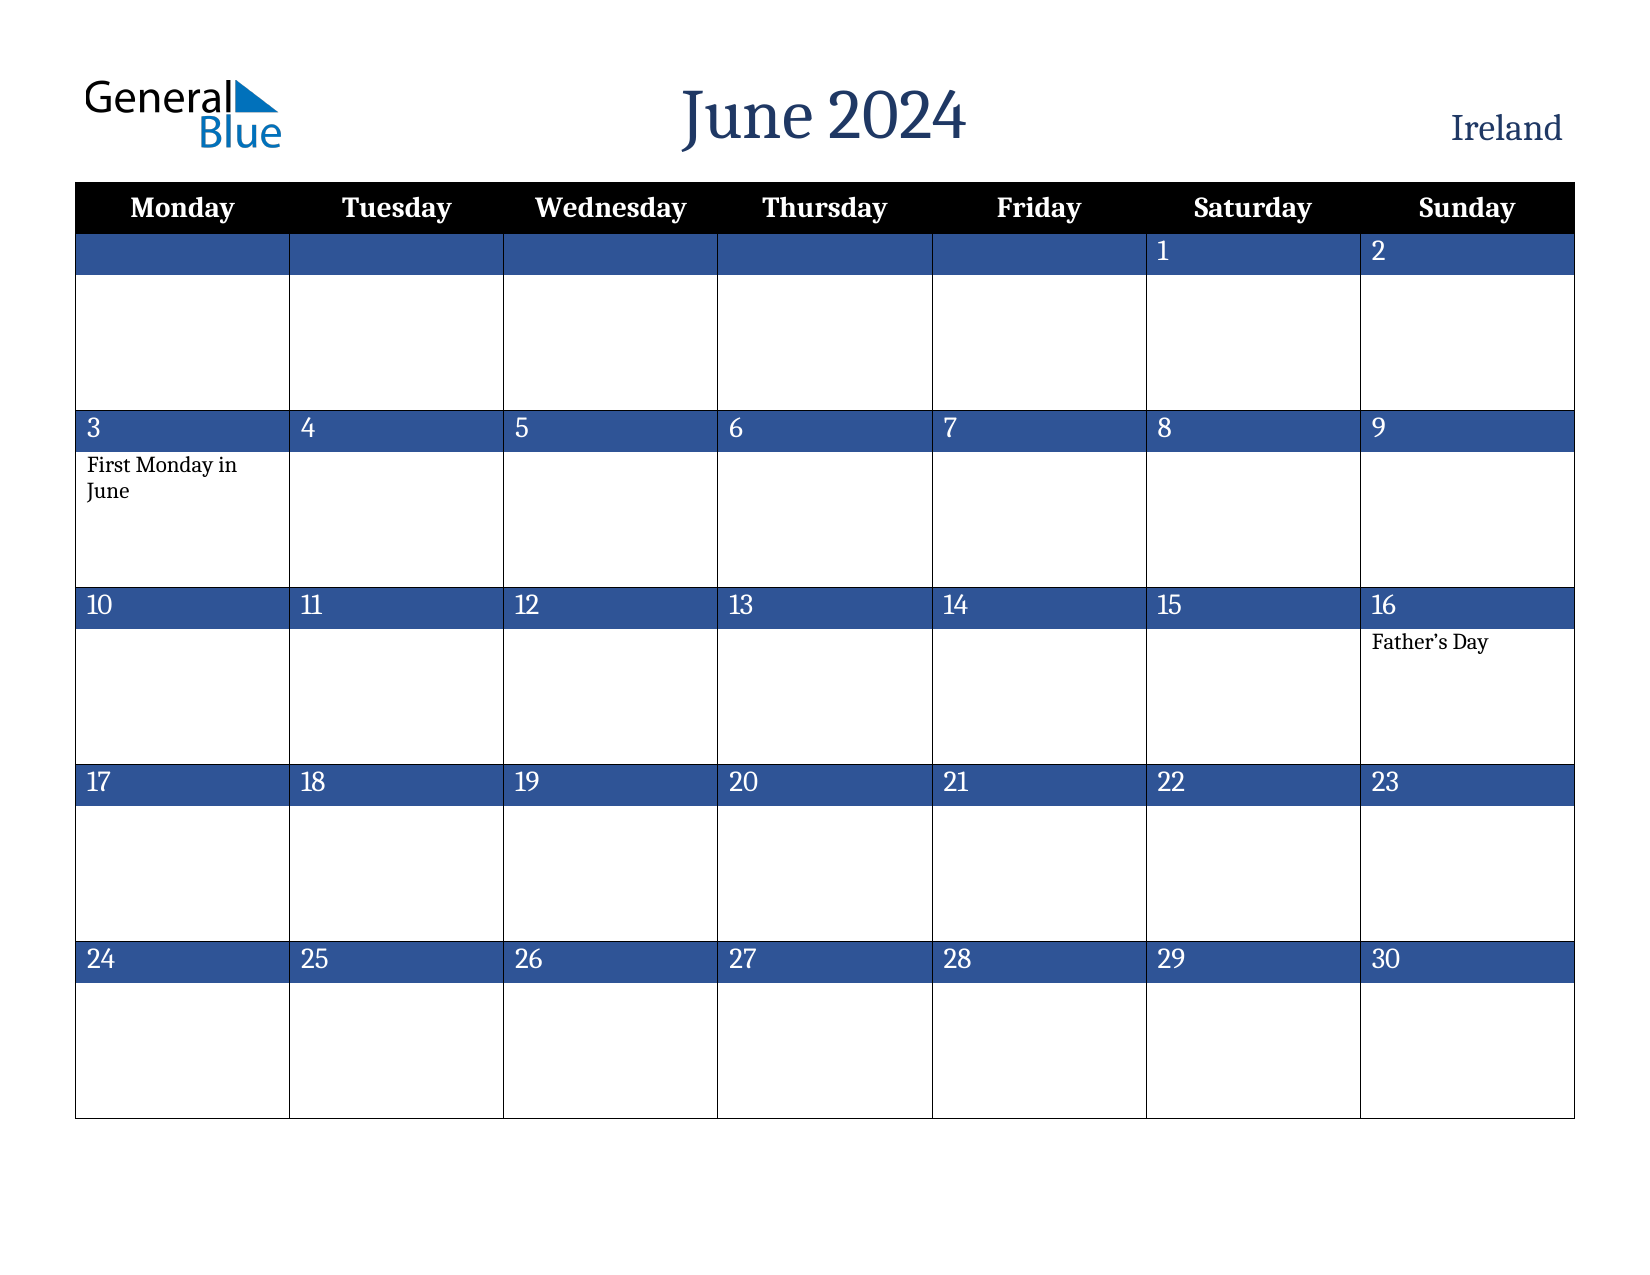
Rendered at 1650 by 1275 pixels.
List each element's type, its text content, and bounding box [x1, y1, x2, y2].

table_cell [504, 234, 717, 275]
table_cell 26 [504, 942, 717, 983]
table_cell 21 [933, 765, 1146, 806]
table_cell 27 [718, 942, 932, 983]
table_cell Thursday [718, 183, 932, 233]
table_cell 2 [1361, 234, 1574, 275]
table_cell [76, 629, 289, 764]
table_cell Sunday [1361, 183, 1574, 233]
table_cell [504, 806, 717, 941]
table_cell [933, 983, 1146, 1118]
table_cell First Monday in June [76, 452, 289, 587]
table_cell 13 [718, 588, 932, 629]
table_cell [1147, 275, 1360, 410]
table_header [76, 75, 503, 182]
table_cell [76, 983, 289, 1118]
table_cell 20 [718, 765, 932, 806]
table_cell 29 [1147, 942, 1360, 983]
table_cell 14 [933, 588, 1146, 629]
table_cell Wednesday [504, 183, 717, 233]
table_cell [718, 275, 932, 410]
table_cell [718, 452, 932, 587]
table_cell [1147, 452, 1360, 587]
table_cell 3 [76, 411, 289, 452]
table_cell Tuesday [290, 183, 503, 233]
table_cell 15 [1147, 588, 1360, 629]
table_cell [504, 983, 717, 1118]
table_cell 10 [76, 588, 289, 629]
table_header Ireland [1146, 75, 1574, 182]
table_cell [1361, 806, 1574, 941]
table_cell [76, 234, 289, 275]
table_cell 1 [1147, 234, 1360, 275]
table_cell 6 [718, 411, 932, 452]
table_cell 23 [1361, 765, 1574, 806]
table_cell 17 [76, 765, 289, 806]
table_cell 22 [1147, 765, 1360, 806]
table_cell 18 [290, 765, 503, 806]
table_cell [76, 806, 289, 941]
table_cell [1361, 275, 1574, 410]
table_cell 19 [504, 765, 717, 806]
table_cell 9 [1361, 411, 1574, 452]
table_cell 28 [933, 942, 1146, 983]
table_cell 7 [933, 411, 1146, 452]
table_cell [290, 452, 503, 587]
table_cell 30 [1361, 942, 1574, 983]
table_cell 11 [290, 588, 503, 629]
table_cell [504, 452, 717, 587]
table_cell [1147, 806, 1360, 941]
table_cell [290, 806, 503, 941]
table_cell [718, 806, 932, 941]
table_cell [933, 806, 1146, 941]
table_cell 24 [76, 942, 289, 983]
table_cell 25 [290, 942, 503, 983]
table_cell [933, 629, 1146, 764]
table_cell [290, 234, 503, 275]
table_header June 2024 [504, 75, 1146, 182]
table_cell [1147, 983, 1360, 1118]
table_cell [933, 234, 1146, 275]
table_cell 12 [504, 588, 717, 629]
table_cell Friday [933, 183, 1146, 233]
picture [86, 80, 281, 148]
table_cell [1361, 452, 1574, 587]
table_cell [1361, 983, 1574, 1118]
table_cell [504, 629, 717, 764]
table_cell [718, 234, 932, 275]
table_cell Saturday [1147, 183, 1360, 233]
table_cell [1147, 629, 1360, 764]
table_cell [933, 452, 1146, 587]
table_cell [718, 983, 932, 1118]
table_cell 5 [504, 411, 717, 452]
table_cell [718, 629, 932, 764]
table_cell [76, 275, 289, 410]
table_cell Monday [76, 183, 289, 233]
table_cell 16 [1361, 588, 1574, 629]
table_cell 8 [1147, 411, 1360, 452]
table_cell [290, 983, 503, 1118]
table_cell Father’s Day [1361, 629, 1574, 764]
table_cell [933, 275, 1146, 410]
table_cell [504, 275, 717, 410]
table_cell [290, 629, 503, 764]
table_cell [290, 275, 503, 410]
table_cell 4 [290, 411, 503, 452]
